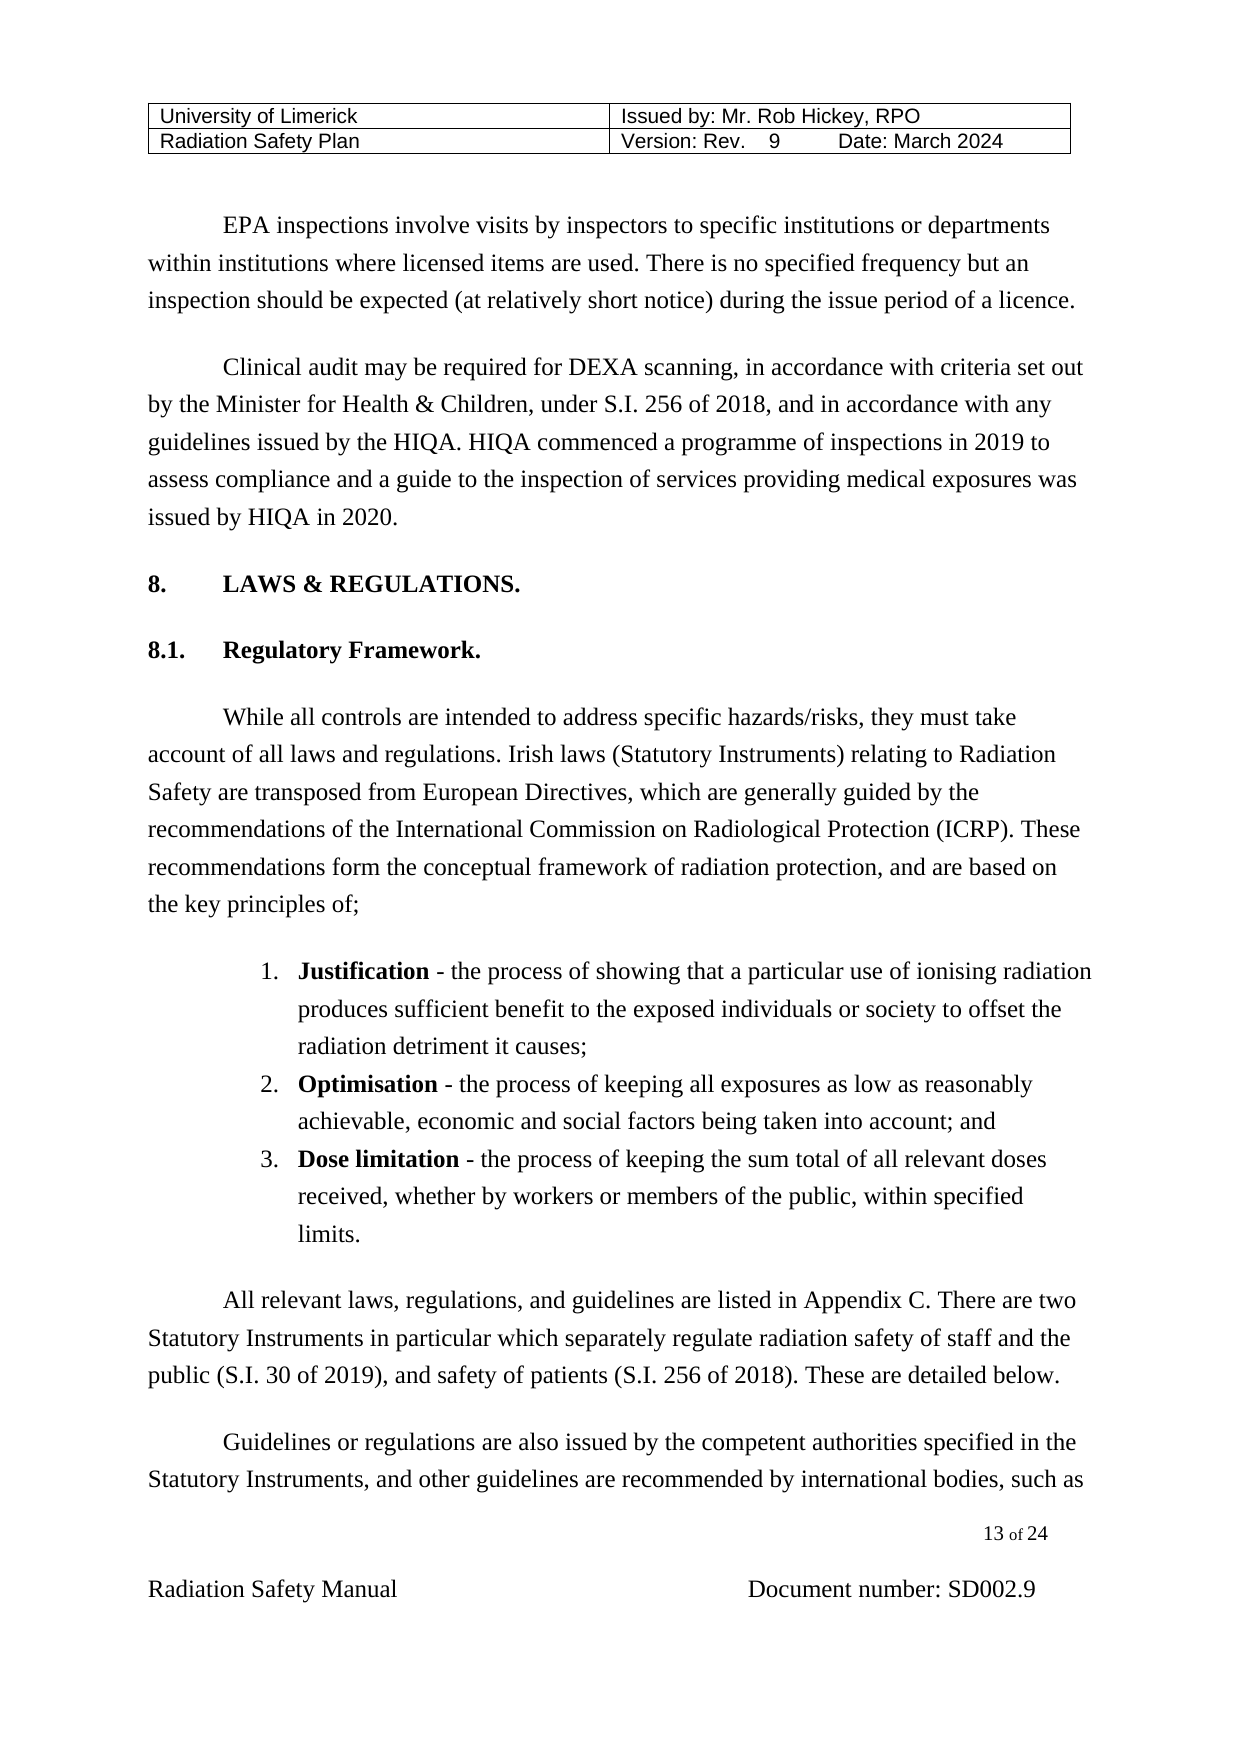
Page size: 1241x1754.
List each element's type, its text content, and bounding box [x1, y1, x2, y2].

list Dose limitation - the process of keeping the sum total of all relevant doses received, whether by workers or members of the public, within specified limits. [260, 1135, 1092, 1247]
text 8.1. Regulatory Framework. [148, 627, 1092, 664]
text Clinical audit may be required for DEXA scanning, in accordance with criteria set out by the Minister for Health & Children, under S.I. 256 of 2018, and in accordance with any guidelines issued by the HIQA. HIQA commenced a programme of inspections in 2019 to assess compliance and a guide to the inspection of services providing medical exposures was issued by HIQA in 2020. [148, 343, 1092, 531]
text EPA inspections involve visits by inspectors to specific institutions or departments within institutions where licensed items are used. There is no specified frequency but an inspection should be expected (at relatively short notice) during the issue period of a licence. [148, 202, 1092, 314]
text All relevant laws, regulations, and guidelines are listed in Appendix C. There are two Statutory Instruments in particular which separately regulate radiation safety of staff and the public (S.I. 30 of 2019), and safety of patients (S.I. 256 of 2018). These are detailed below. [148, 1277, 1092, 1389]
list Justification - the process of showing that a particular use of ionising radiation produces sufficient benefit to the exposed individuals or society to offset the radiation detriment it causes; [260, 947, 1092, 1060]
list Optimisation - the process of keeping all exposures as low as reasonably achievable, economic and social factors being taken into account; and [260, 1060, 1092, 1135]
text 8. LAWS & REGULATIONS. [148, 560, 1092, 597]
text While all controls are intended to address specific hazards/risks, they must take account of all laws and regulations. Irish laws (Statutory Instruments) relating to Radiation Safety are transposed from European Directives, which are generally guided by the recommendations of the International Commission on Radiological Protection (ICRP). These recommendations form the conceptual framework of radiation protection, and are based on the key principles of; [148, 693, 1092, 918]
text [148, 1418, 1092, 1493]
